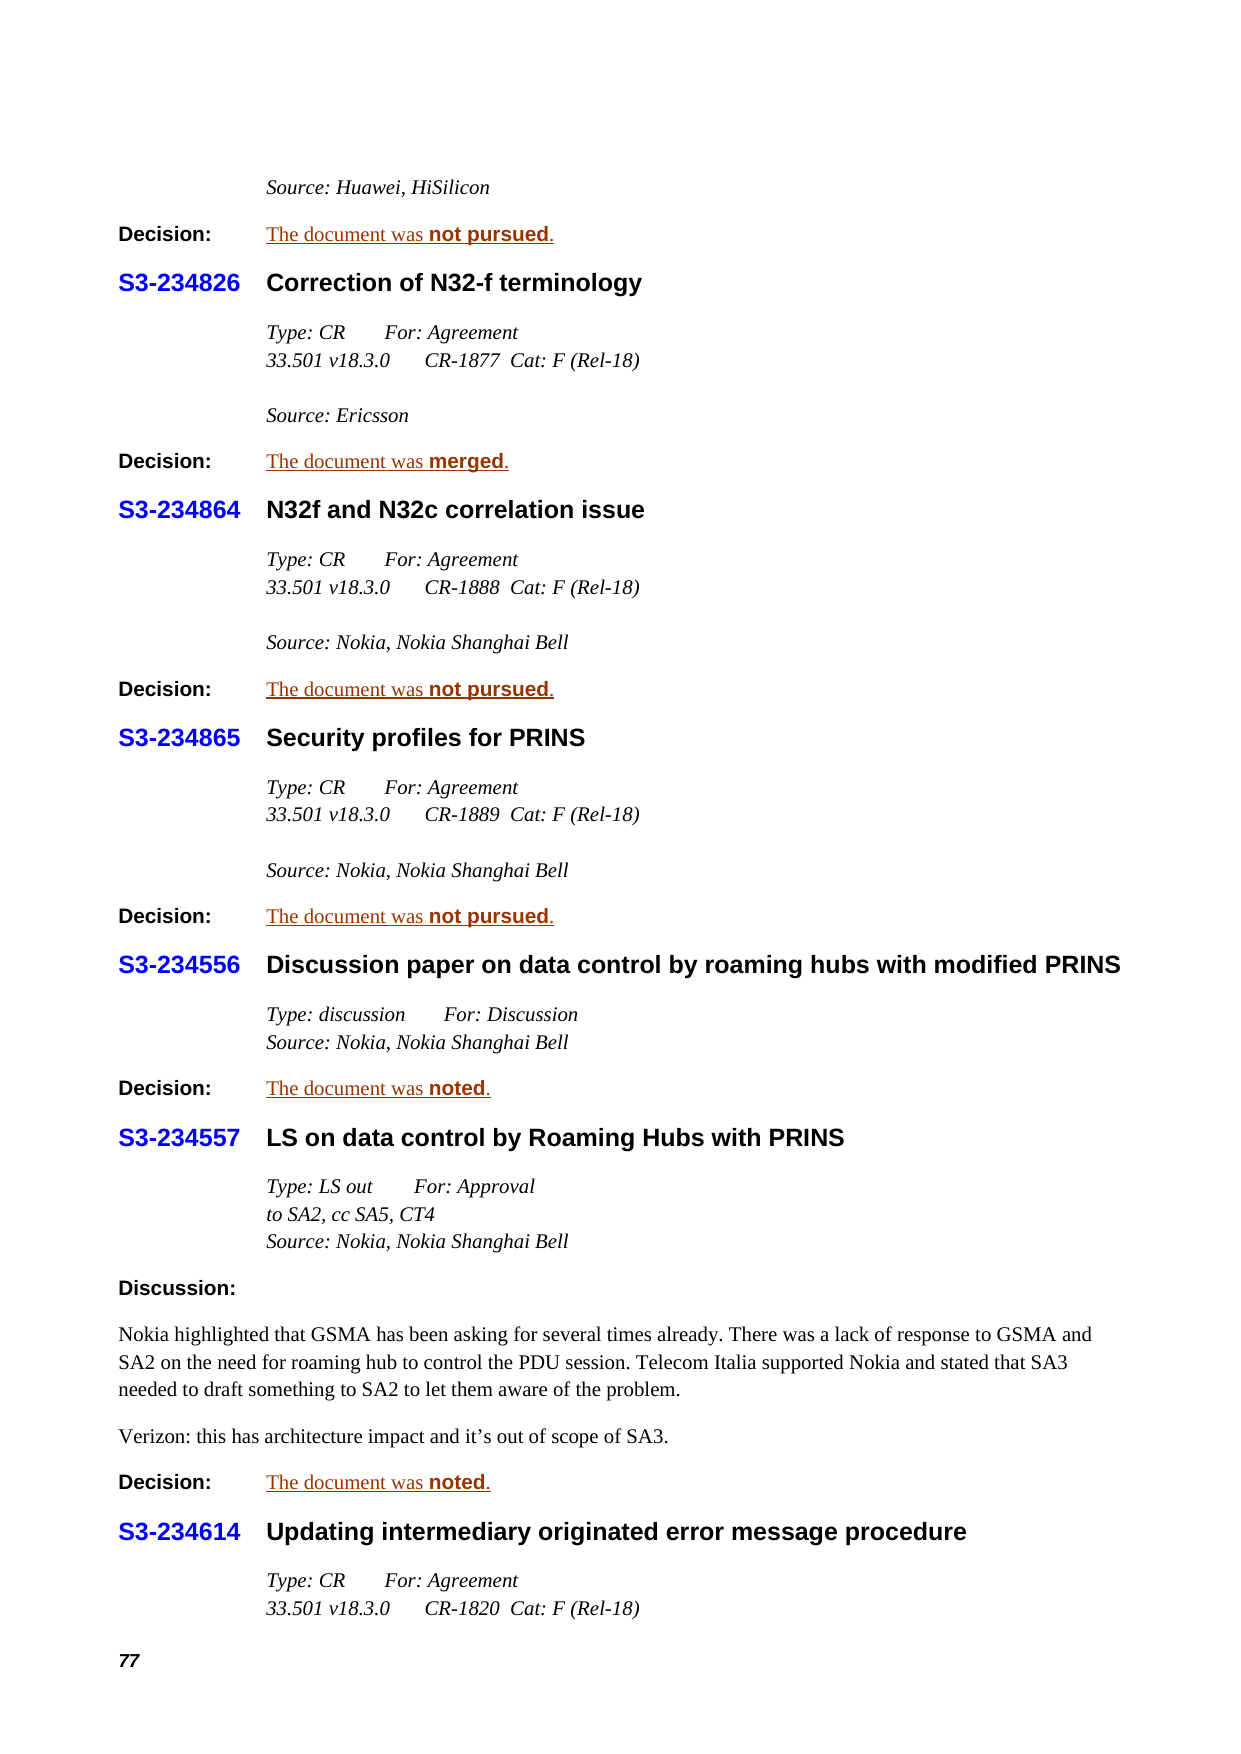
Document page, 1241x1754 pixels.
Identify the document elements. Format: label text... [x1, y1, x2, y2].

text Type: CR For: Agreement 33.501 v18.3.0 CR-1877 Cat: F (Rel-18) Source: Ericsson [118, 320, 1122, 427]
text Discussion: [118, 1276, 1122, 1300]
text Type: CR For: Agreement 33.501 v18.3.0 CR-1888 Cat: F (Rel-18) Source: Nokia, Nokia Shanghai Bell [118, 547, 1122, 654]
text Type: discussion For: Discussion Source: Nokia, Nokia Shanghai Bell [118, 1002, 1122, 1054]
text S3-234614 Updating intermediary originated error message procedure [118, 1516, 1122, 1545]
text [118, 1568, 1122, 1620]
text Nokia highlighted that GSMA has been asking for several times already. There was a lack of response to GSMA and SA2 on the need for roaming hub to control the PDU session. Telecom Italia supported Nokia and stated that SA3 needed to draft something to SA2 to let them aware of the problem. [118, 1322, 1122, 1401]
text Verizon: this has architecture impact and it’s out of scope of SA3. [118, 1424, 1122, 1448]
text Type: CR For: Agreement 33.501 v18.3.0 CR-1889 Cat: F (Rel-18) Source: Nokia, Nokia Shanghai Bell [118, 775, 1122, 882]
text S3-234826 Correction of N32-f terminology [118, 268, 1122, 297]
text Decision: The document was noted. [118, 1076, 1122, 1100]
text Decision: The document was not pursued. [118, 676, 1122, 701]
text Decision: The document was not pursued. [118, 904, 1122, 928]
text S3-234557 LS on data control by Roaming Hubs with PRINS [118, 1122, 1122, 1151]
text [118, 148, 1122, 199]
text Decision: The document was not pursued. [118, 222, 1122, 246]
text Decision: The document was noted. [118, 1470, 1122, 1494]
text Decision: The document was merged. [118, 449, 1122, 473]
text S3-234864 N32f and N32c correlation issue [118, 496, 1122, 524]
text Type: LS out For: Approval to SA2, cc SA5, CT4 Source: Nokia, Nokia Shanghai Bell [118, 1174, 1122, 1253]
text S3-234865 Security profiles for PRINS [118, 723, 1122, 752]
text S3-234556 Discussion paper on data control by roaming hubs with modified PRINS [118, 950, 1122, 979]
